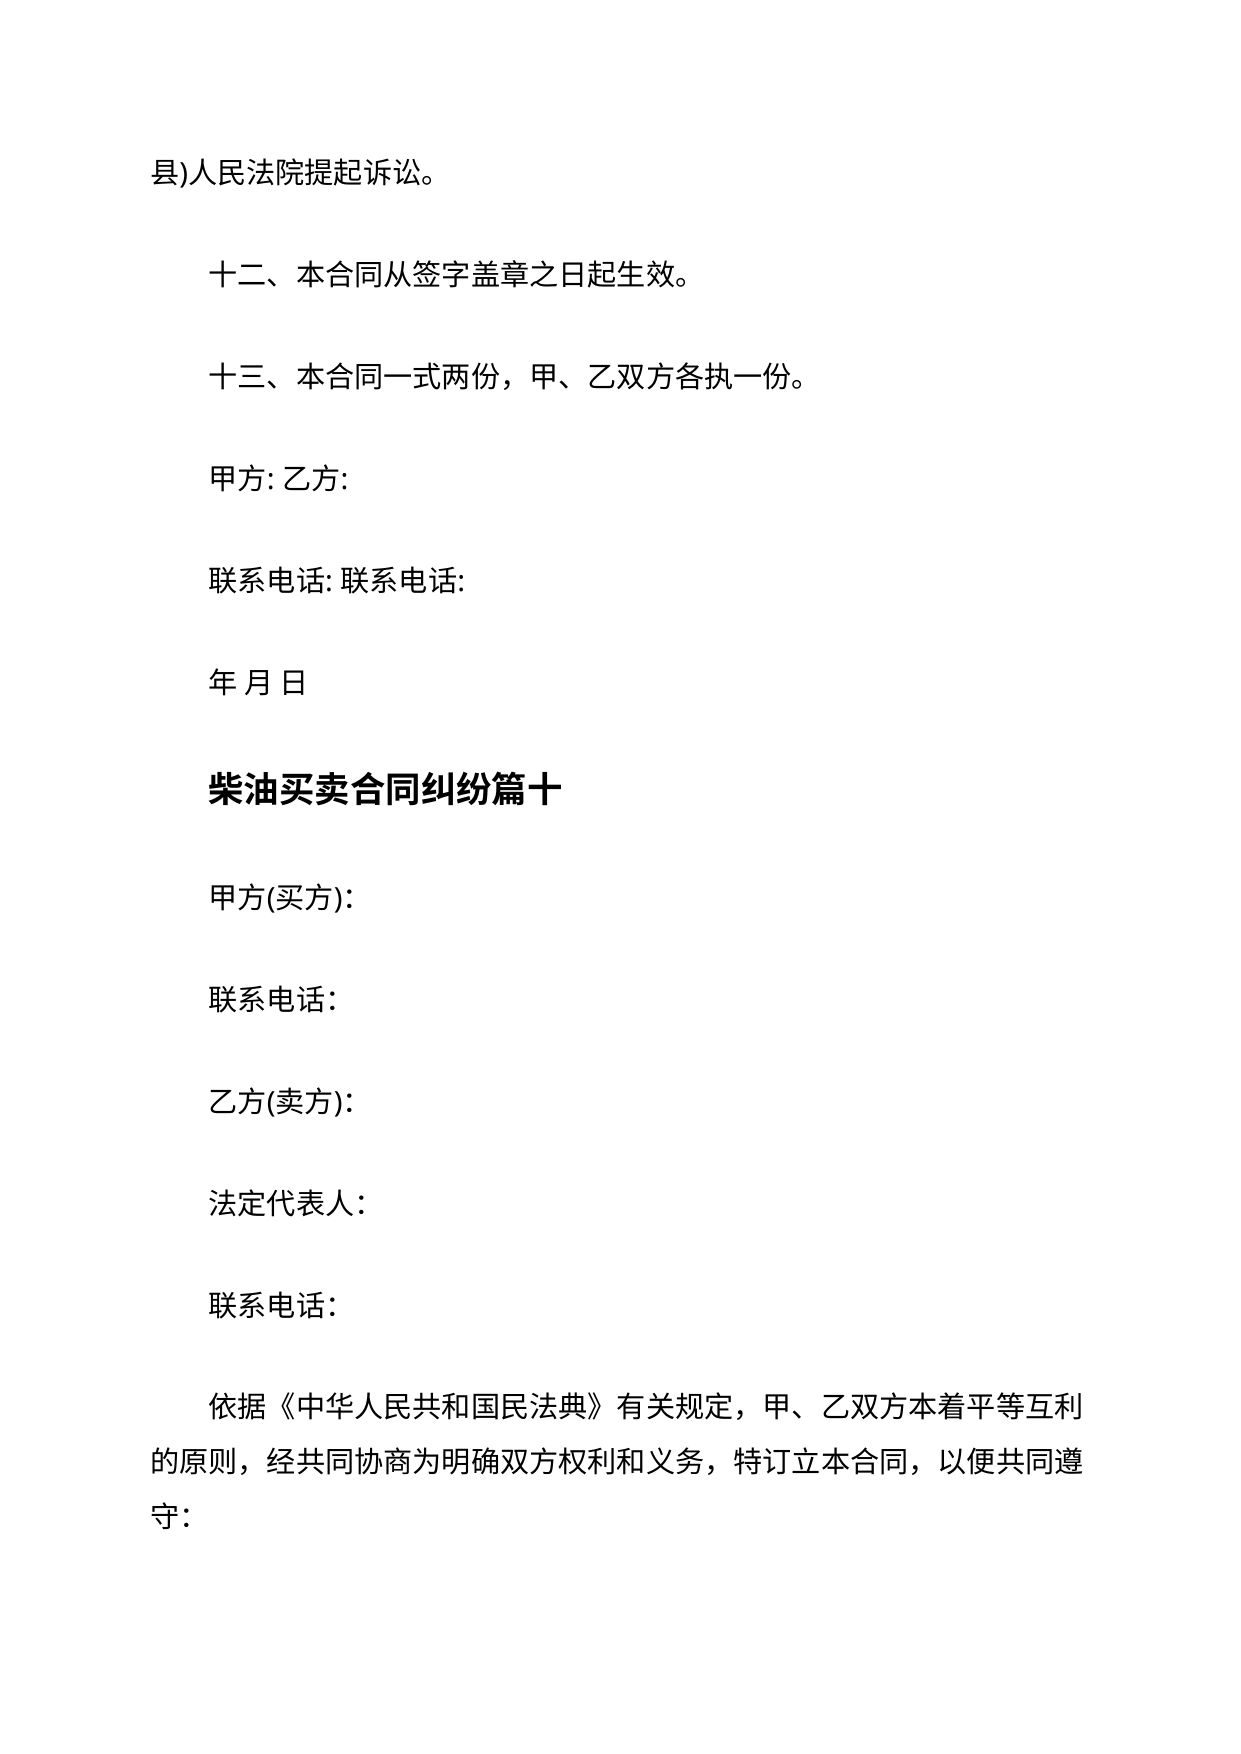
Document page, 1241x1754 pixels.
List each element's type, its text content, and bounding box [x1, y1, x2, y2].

text 十二、本合同从签字盖章之日起生效。 [150, 252, 1090, 294]
text 年 月 日 [150, 659, 1090, 702]
text 依据《中华人民共和国民法典》有关规定，甲、乙双方本着平等互利的原则，经共同协商为明确双方权利和义务，特订立本合同，以便共同遵守： [150, 1384, 1090, 1536]
text 甲方(买方)： [150, 875, 1090, 917]
text 十三、本合同一式两份，甲、乙双方各执一份。 [150, 354, 1090, 396]
text 联系电话： [150, 1282, 1090, 1324]
text 柴油买卖合同纠纷篇十 [150, 761, 1090, 812]
text 乙方(卖方)： [150, 1078, 1090, 1121]
text 甲方: 乙方: [150, 456, 1090, 498]
text 联系电话: 联系电话: [150, 557, 1090, 600]
text 法定代表人： [150, 1180, 1090, 1223]
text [150, 150, 1090, 192]
text 联系电话： [150, 977, 1090, 1019]
